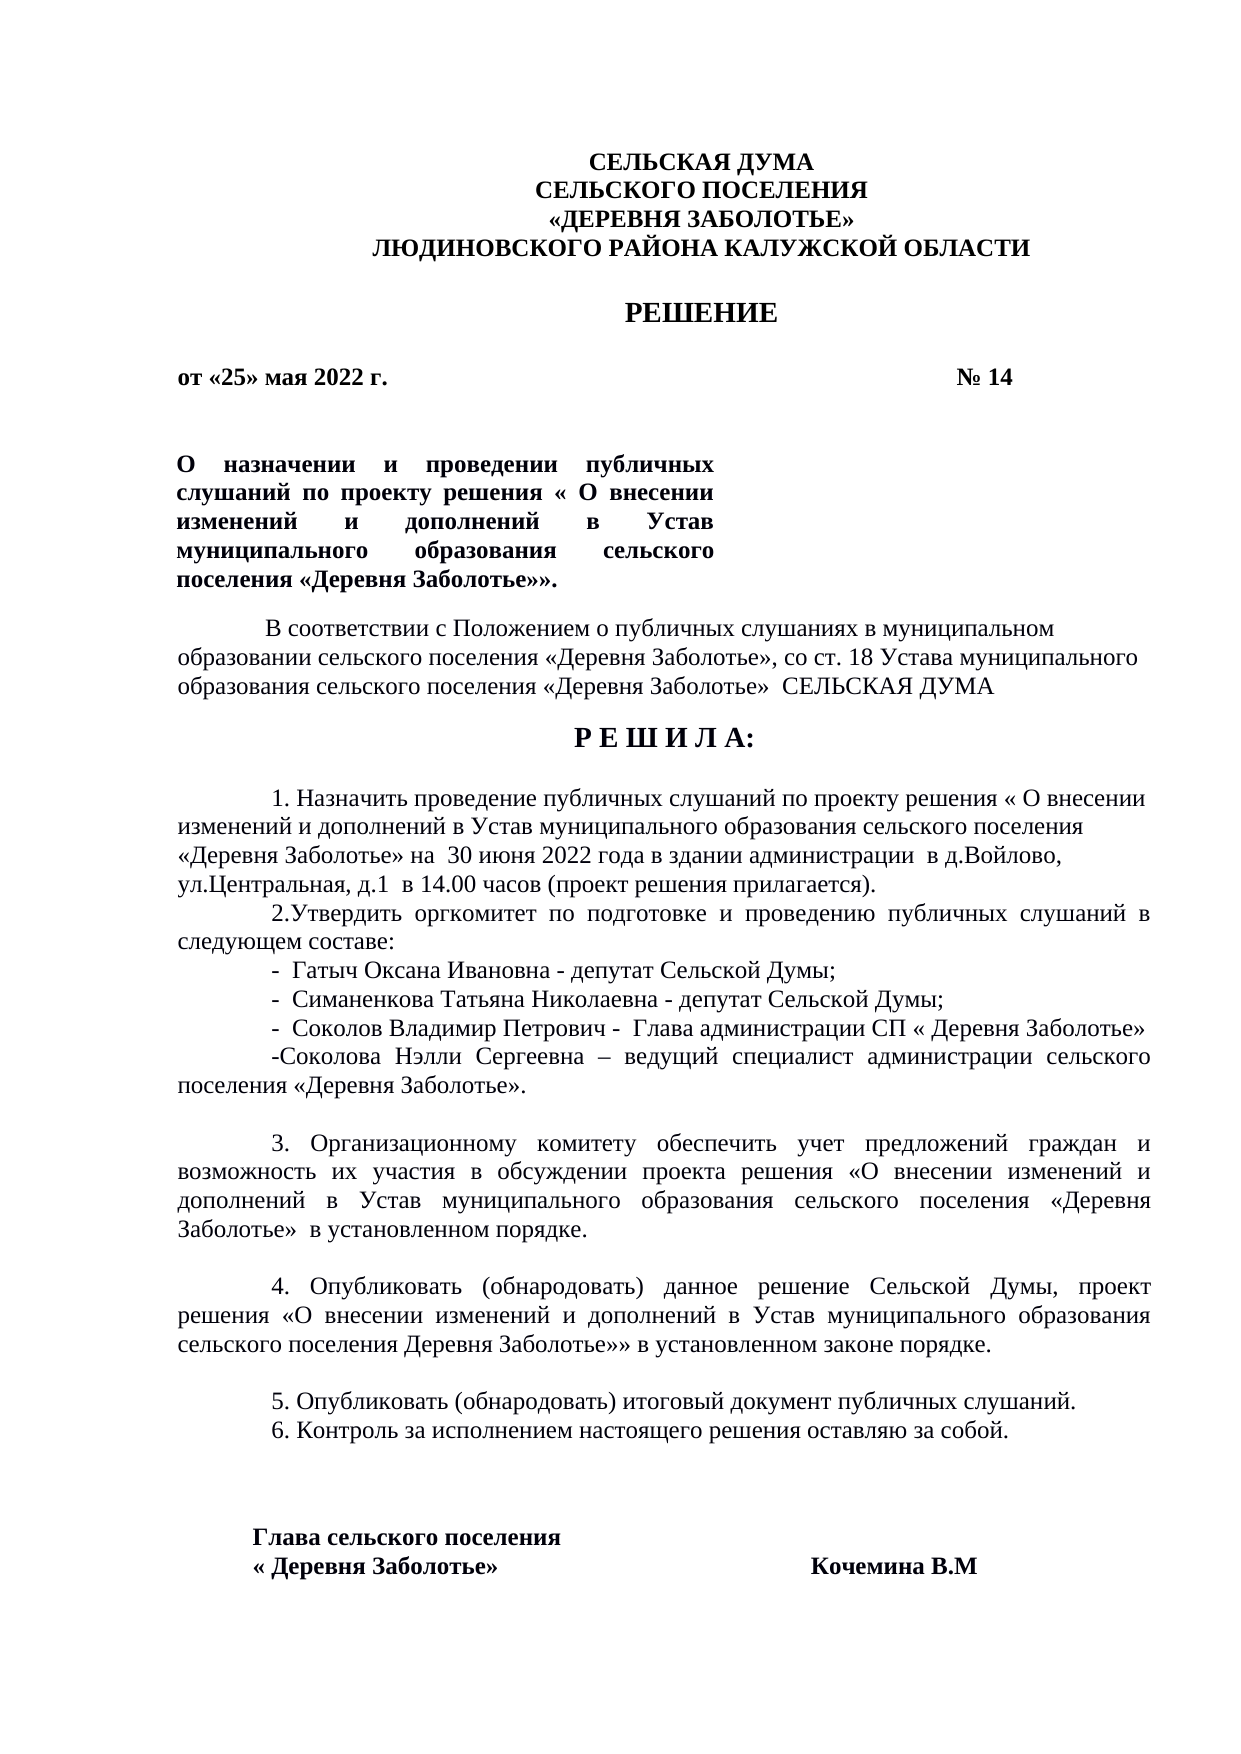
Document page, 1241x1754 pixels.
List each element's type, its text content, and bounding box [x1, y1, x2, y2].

text ЛЮДИНОВСКОГО РАЙОНА КАЛУЖСКОЙ ОБЛАСТИ [177, 233, 1152, 262]
text - Соколов Владимир Петрович - Глава администрации СП « Деревня Заболотье» [177, 1013, 1152, 1041]
text СЕЛЬСКОГО ПОСЕЛЕНИЯ [177, 176, 1152, 204]
text от «25» мая 2022 г. № 14 [177, 362, 1152, 391]
text В соответствии с Положением о публичных слушаниях в муниципальном образовании сельского поселения «Деревня Заболотье», со ст. 18 Устава муниципального образования сельского поселения «Деревня Заболотье» СЕЛЬСКАЯ ДУМА [177, 613, 1152, 699]
text 2.Утвердить оргкомитет по подготовке и проведению публичных слушаний в следующем составе: [177, 898, 1152, 955]
text -Соколова Нэлли Сергеевна – ведущий специалист администрации сельского поселения «Деревня Заболотье». [177, 1041, 1152, 1099]
text 4. Опубликовать (обнародовать) данное решение Сельской Думы, проект решения «О внесении изменений и дополнений в Устав муниципального образования сельского поселения Деревня Заболотье»» в установленном законе порядке. [177, 1271, 1152, 1358]
text 3. Организационному комитету обеспечить учет предложений граждан и возможность их участия в обсуждении проекта решения «О внесении изменений и дополнений в Устав муниципального образования сельского поселения «Деревня Заболотье» в установленном порядке. [177, 1128, 1152, 1243]
text « Деревня Заболотье» Кочемина В.М [177, 1551, 1152, 1580]
text РЕШЕНИЕ [177, 295, 1152, 329]
text Р Е Ш И Л А: [177, 720, 1152, 754]
text - Гатыч Оксана Ивановна - депутат Сельской Думы; [177, 955, 1152, 984]
text «ДЕРЕВНЯ ЗАБОЛОТЬЕ» [177, 204, 1152, 233]
text Глава сельского поселения [177, 1522, 1152, 1551]
text 6. Контроль за исполнением настоящего решения оставляю за собой. [177, 1415, 1152, 1444]
text СЕЛЬСКАЯ ДУМА [177, 147, 1152, 176]
text 5. Опубликовать (обнародовать) итоговый документ публичных слушаний. [177, 1386, 1152, 1415]
text 1. Назначить проведение публичных слушаний по проекту решения « О внесении изменений и дополнений в Устав муниципального образования сельского поселения «Деревня Заболотье» на 30 июня 2022 года в здании администрации в д.Войлово, ул.Центральная, д.1 в 14.00 часов (проект решения прилагается). [177, 783, 1152, 898]
text - Симаненкова Татьяна Николаевна - депутат Сельской Думы; [177, 984, 1152, 1013]
table_header О назначении и проведении публичных слушаний по проекту решения « О внесении изменений и дополнений в Устав муниципального образования сельского поселения «Деревня Заболотье»». [165, 449, 726, 613]
